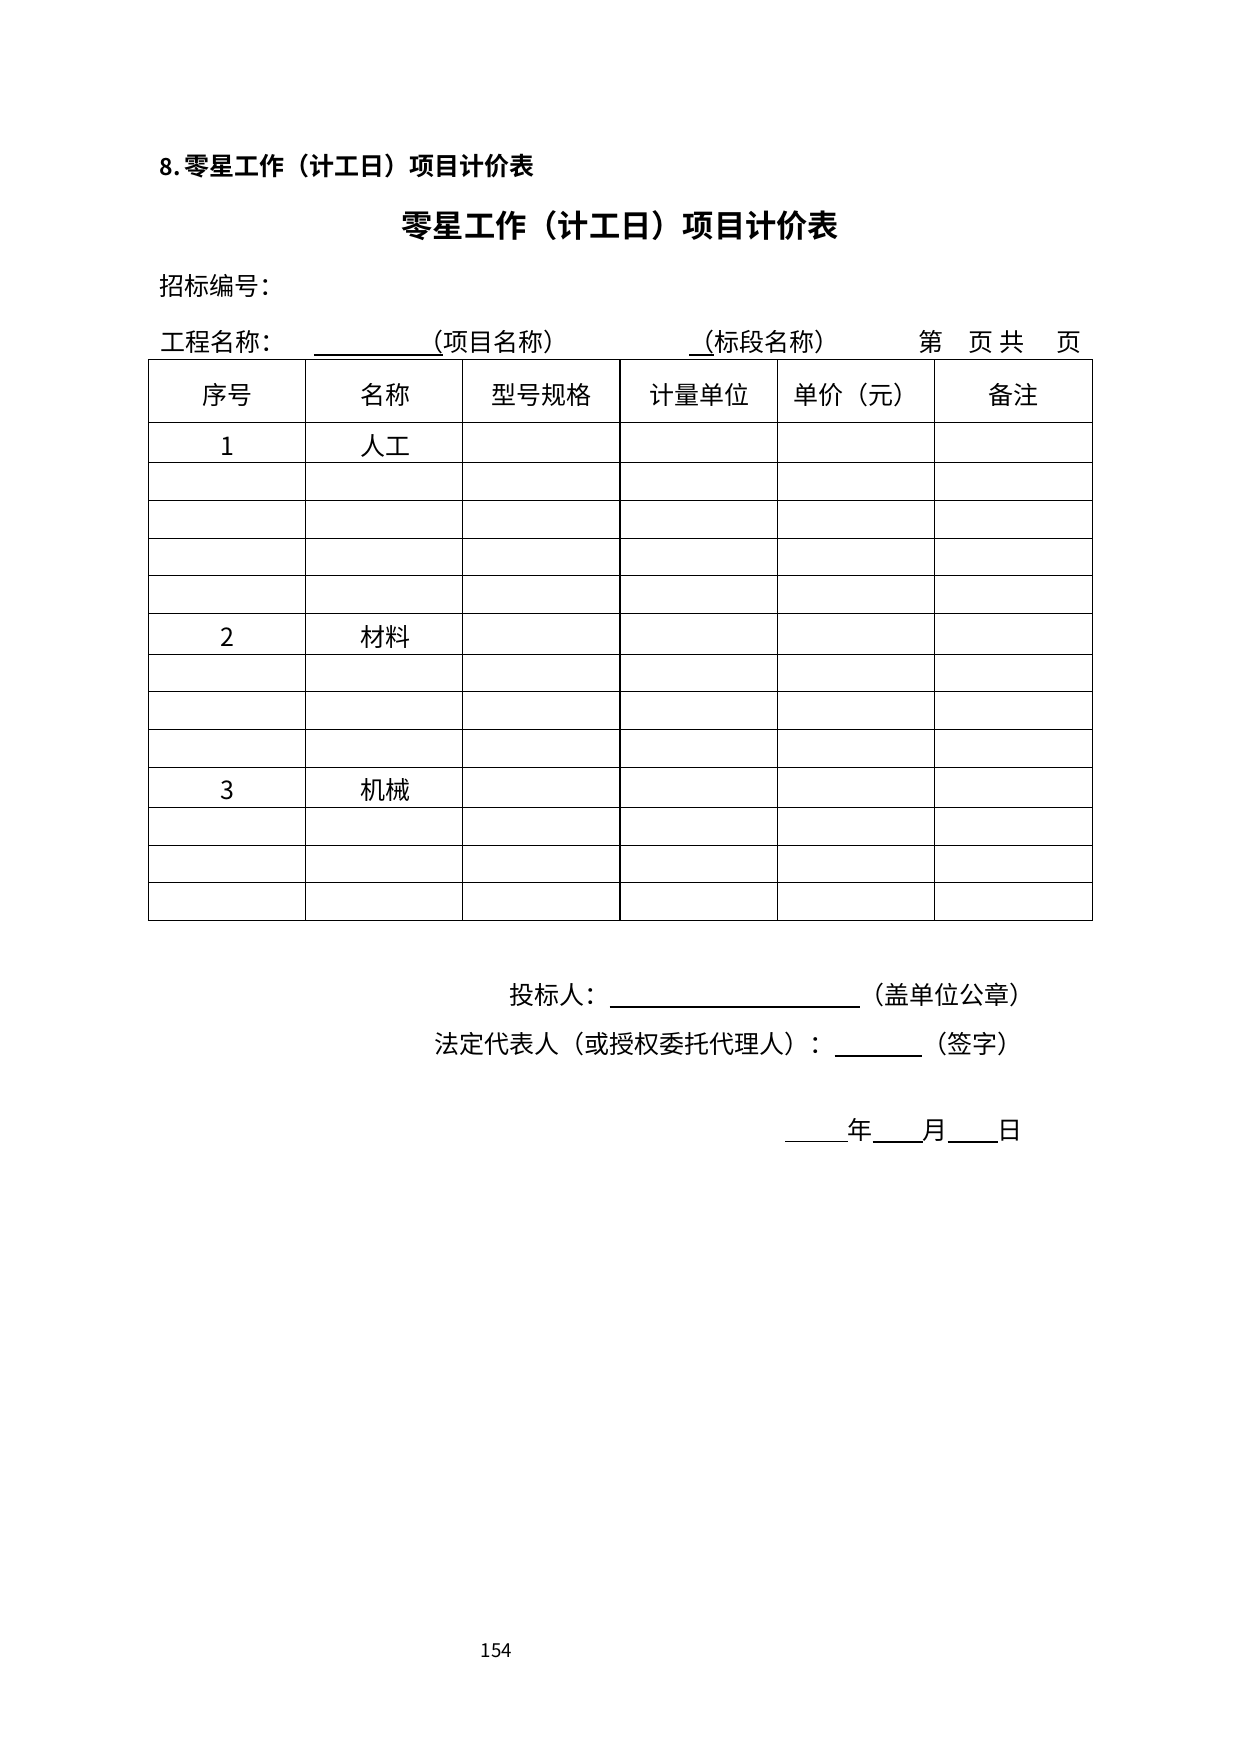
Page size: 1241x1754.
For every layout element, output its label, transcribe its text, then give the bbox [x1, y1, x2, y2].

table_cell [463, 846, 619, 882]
list 零星工作（计工日）项目计价表 [159, 146, 1157, 182]
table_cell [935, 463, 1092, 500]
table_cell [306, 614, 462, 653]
text 零星工作（计工日）项目计价表 [104, 201, 1136, 246]
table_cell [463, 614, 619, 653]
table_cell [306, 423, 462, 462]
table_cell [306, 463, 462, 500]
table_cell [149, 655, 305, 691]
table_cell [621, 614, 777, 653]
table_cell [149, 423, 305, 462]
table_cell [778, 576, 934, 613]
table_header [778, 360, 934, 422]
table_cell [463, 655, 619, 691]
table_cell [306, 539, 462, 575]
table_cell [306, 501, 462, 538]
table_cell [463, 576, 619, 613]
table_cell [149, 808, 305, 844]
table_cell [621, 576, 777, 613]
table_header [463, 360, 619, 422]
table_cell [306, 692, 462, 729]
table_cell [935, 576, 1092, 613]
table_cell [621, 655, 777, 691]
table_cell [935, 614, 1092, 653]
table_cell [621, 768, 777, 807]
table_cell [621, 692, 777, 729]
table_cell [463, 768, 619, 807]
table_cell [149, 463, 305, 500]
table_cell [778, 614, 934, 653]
text 投标人： （盖单位公章） 法定代表人（或授权委托代理人）： （签字） [434, 975, 1035, 1061]
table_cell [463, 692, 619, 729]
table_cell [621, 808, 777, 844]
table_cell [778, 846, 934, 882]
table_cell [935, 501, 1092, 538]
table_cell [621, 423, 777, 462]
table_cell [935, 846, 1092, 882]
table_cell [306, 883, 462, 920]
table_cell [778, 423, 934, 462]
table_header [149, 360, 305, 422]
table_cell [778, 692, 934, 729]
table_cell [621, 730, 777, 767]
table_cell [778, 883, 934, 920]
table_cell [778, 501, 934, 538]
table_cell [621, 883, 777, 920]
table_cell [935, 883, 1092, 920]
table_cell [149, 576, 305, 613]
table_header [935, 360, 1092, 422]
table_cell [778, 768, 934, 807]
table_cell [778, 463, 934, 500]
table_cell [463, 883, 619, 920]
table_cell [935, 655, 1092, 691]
text 年 月 日 [785, 1110, 1157, 1147]
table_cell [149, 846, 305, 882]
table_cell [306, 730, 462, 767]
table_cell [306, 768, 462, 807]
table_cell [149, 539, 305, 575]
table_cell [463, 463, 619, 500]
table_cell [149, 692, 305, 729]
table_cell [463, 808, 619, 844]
text 工程名称： （项目名称） （标段名称） 第 页 共 页 [104, 323, 1136, 359]
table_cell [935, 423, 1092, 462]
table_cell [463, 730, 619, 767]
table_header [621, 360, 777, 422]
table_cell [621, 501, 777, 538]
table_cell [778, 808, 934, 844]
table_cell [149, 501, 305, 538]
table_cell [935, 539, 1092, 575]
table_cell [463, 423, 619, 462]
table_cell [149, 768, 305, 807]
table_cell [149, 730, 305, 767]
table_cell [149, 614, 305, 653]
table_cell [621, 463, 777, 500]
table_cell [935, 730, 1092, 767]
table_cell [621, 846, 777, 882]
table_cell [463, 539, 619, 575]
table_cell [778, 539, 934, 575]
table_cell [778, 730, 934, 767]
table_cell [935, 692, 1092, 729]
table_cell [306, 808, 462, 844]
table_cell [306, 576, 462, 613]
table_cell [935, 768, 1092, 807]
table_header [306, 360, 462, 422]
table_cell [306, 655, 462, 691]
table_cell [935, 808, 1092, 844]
text 招标编号： [159, 266, 1157, 303]
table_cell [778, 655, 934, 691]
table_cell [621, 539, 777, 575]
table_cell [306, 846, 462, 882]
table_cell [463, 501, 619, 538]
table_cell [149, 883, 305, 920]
